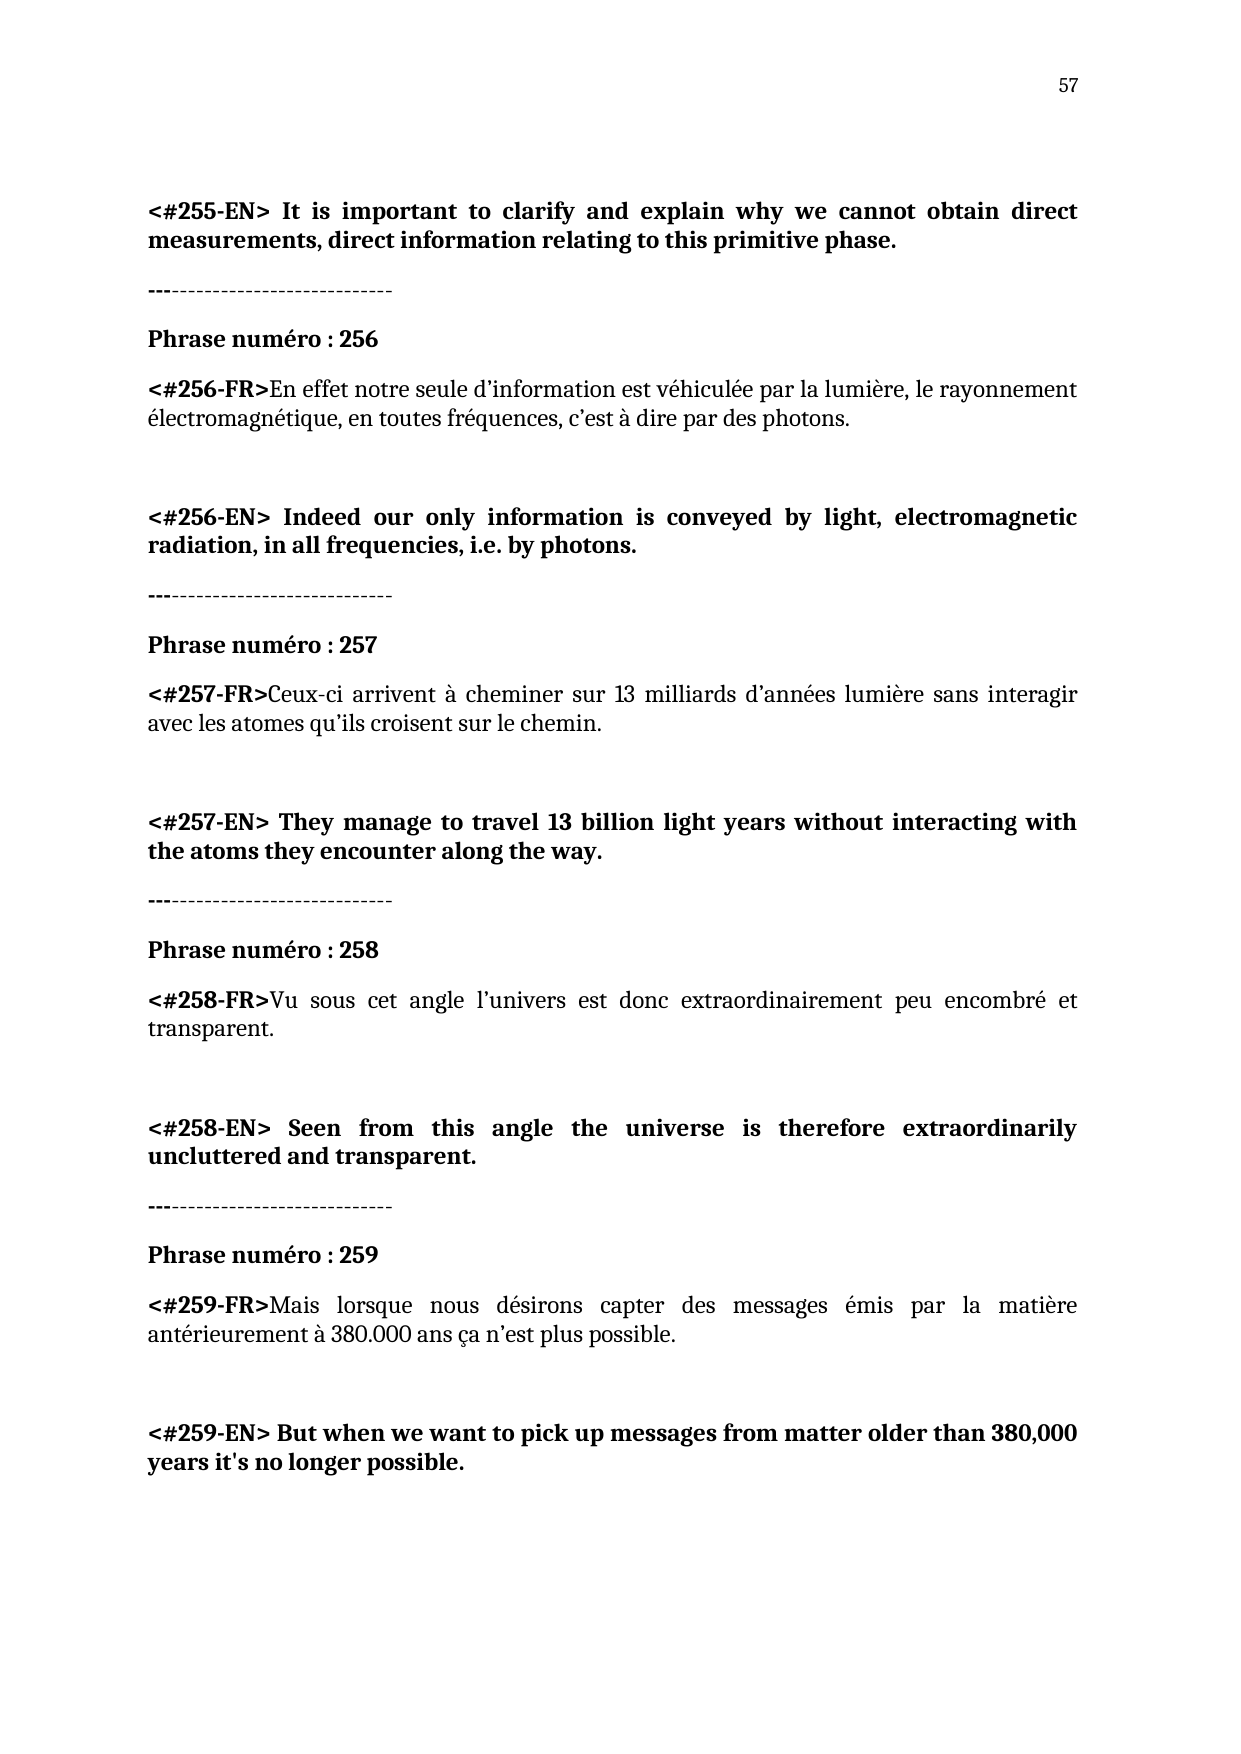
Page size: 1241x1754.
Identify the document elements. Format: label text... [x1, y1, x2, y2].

text ------------------------------ [148, 1192, 1078, 1221]
text ------------------------------ [148, 581, 1078, 610]
text <#255-EN> It is important to clarify and explain why we cannot obtain direct measurements, direct information relating to this primitive phase. [148, 197, 1078, 255]
text <#259-EN> But when we want to pick up messages from matter older than 380,000 years it's no longer possible. [148, 1419, 1078, 1476]
text <#257-FR>Ceux-ci arrivent à cheminer sur 13 milliards d’années lumière sans interagir avec les atomes qu’ils croisent sur le chemin. [148, 680, 1078, 738]
text <#259-FR>Mais lorsque nous désirons capter des messages émis par la matière antérieurement à 380.000 ans ça n’est plus possible. [148, 1291, 1078, 1348]
text Phrase numéro : 257 [148, 631, 1078, 659]
text <#256-FR>En effet notre seule d’information est véhiculée par la lumière, le rayonnement électromagnétique, en toutes fréquences, c’est à dire par des photons. [148, 375, 1078, 432]
text ------------------------------ [148, 886, 1078, 915]
text Phrase numéro : 259 [148, 1241, 1078, 1270]
text <#258-EN> Seen from this angle the universe is therefore extraordinarily uncluttered and transparent. [148, 1113, 1078, 1171]
text <#258-FR>Vu sous cet angle l’univers est donc extraordinairement peu encombré et transparent. [148, 986, 1078, 1043]
text Phrase numéro : 258 [148, 936, 1078, 965]
text <#256-EN> Indeed our only information is conveyed by light, electromagnetic radiation, in all frequencies, i.e. by photons. [148, 503, 1078, 560]
text Phrase numéro : 256 [148, 325, 1078, 354]
text <#257-EN> They manage to travel 13 billion light years without interacting with the atoms they encounter along the way. [148, 808, 1078, 866]
text ------------------------------ [148, 276, 1078, 304]
